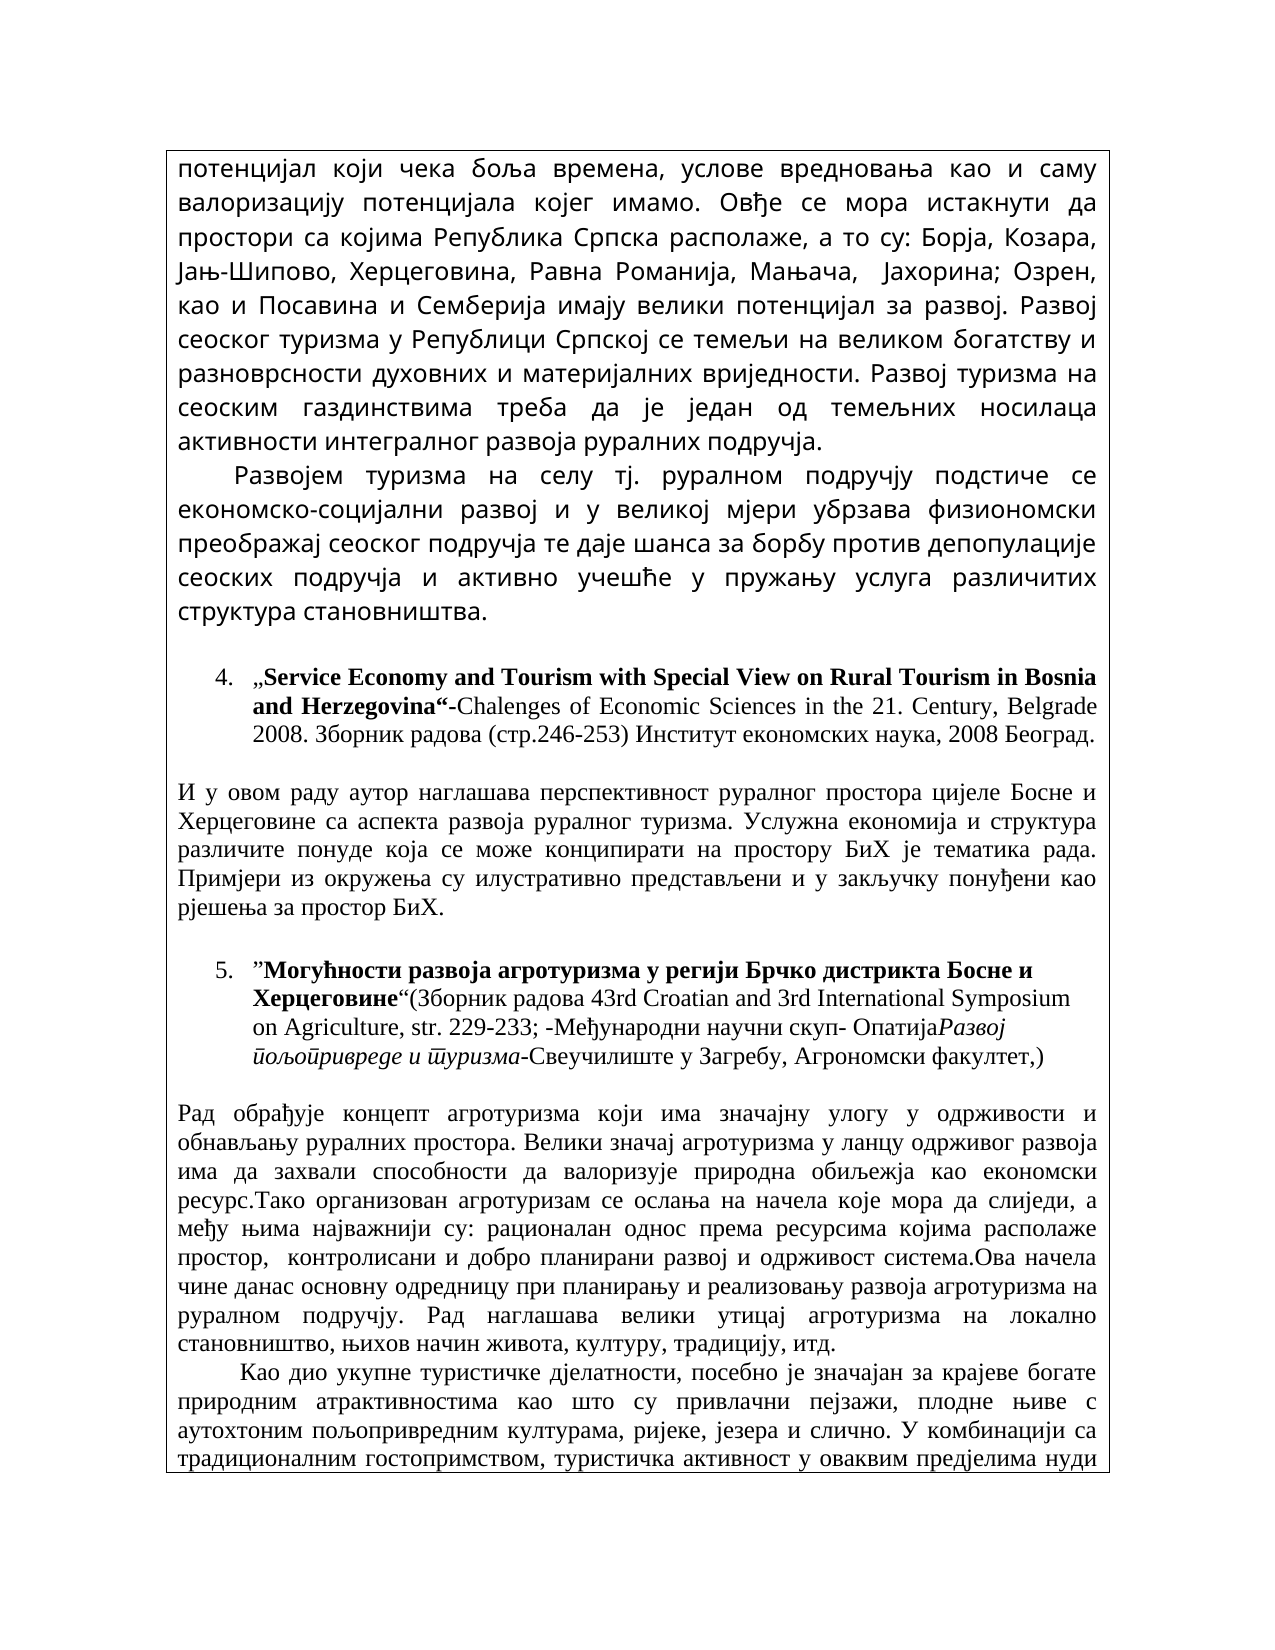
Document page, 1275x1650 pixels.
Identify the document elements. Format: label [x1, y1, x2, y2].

table_cell [167, 151, 1109, 1472]
